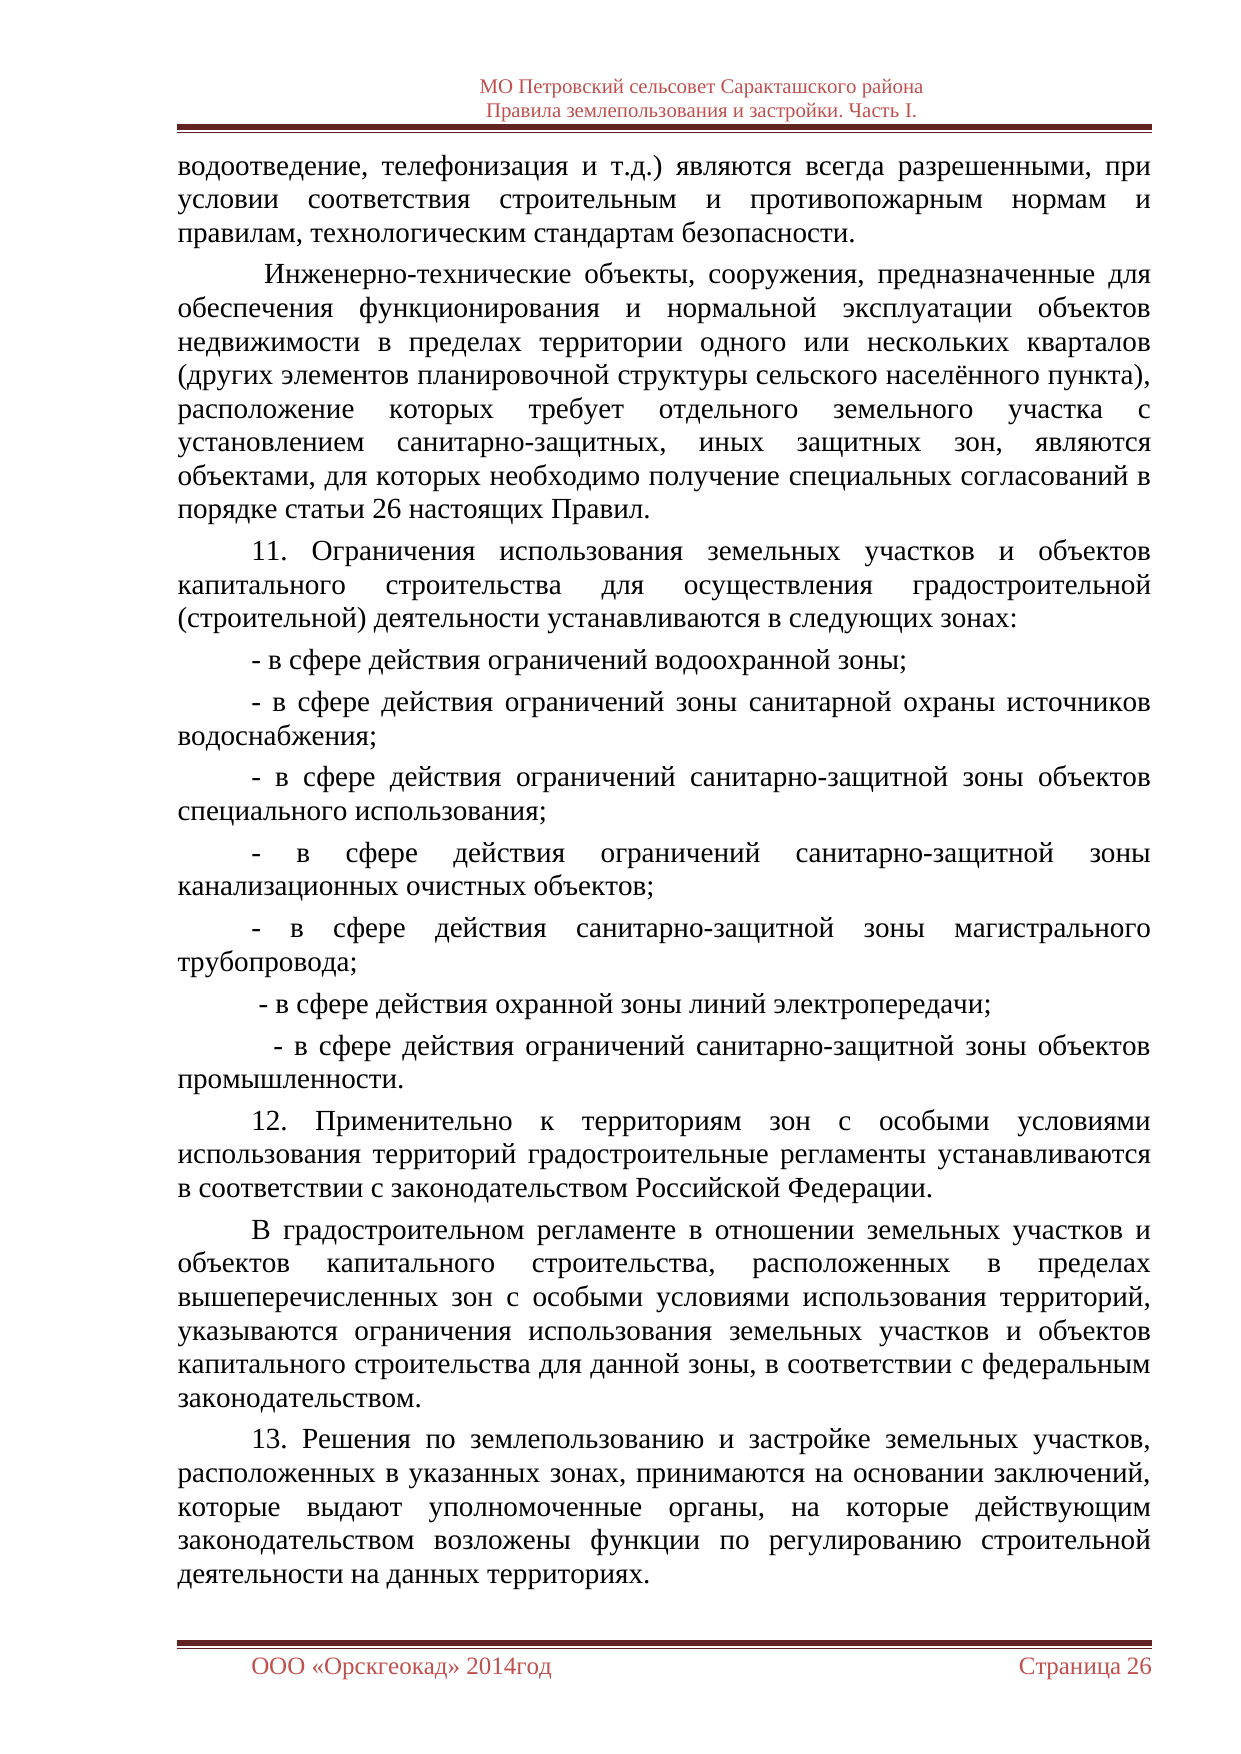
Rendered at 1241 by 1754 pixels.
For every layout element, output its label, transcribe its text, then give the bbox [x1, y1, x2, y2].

text - в сфере действия ограничений санитарно-защитной зоны объектов специального использования; [177, 759, 1152, 827]
text 12. Применительно к территориям зон с особыми условиями использования территорий градостроительные регламенты устанавливаются в соответствии с законодательством Российской Федерации. [177, 1103, 1152, 1204]
text - в сфере действия ограничений санитарно-защитной зоны канализационных очистных объектов; [177, 835, 1152, 902]
text Инженерно-технические объекты, сооружения, предназначенные для обеспечения функционирования и нормальной эксплуатации объектов недвижимости в пределах территории одного или нескольких кварталов (других элементов планировочной структуры сельского населённого пункта), расположение которых требует отдельного земельного участка с установлением санитарно-защитных, иных защитных зон, являются объектами, для которых необходимо получение специальных согласований в порядке статьи 26 настоящих Правил. [177, 257, 1152, 525]
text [177, 148, 1152, 248]
text 13. Решения по землепользованию и застройке земельных участков, расположенных в указанных зонах, принимаются на основании заключений, которые выдают уполномоченные органы, на которые действующим законодательством возложены функции по регулированию строительной деятельности на данных территориях. [177, 1422, 1152, 1589]
text - в сфере действия ограничений санитарно-защитной зоны объектов промышленности. [177, 1028, 1152, 1095]
text 11. Ограничения использования земельных участков и объектов капитального строительства для осуществления градостроительной (строительной) деятельности устанавливаются в следующих зонах: [177, 533, 1152, 634]
text - в сфере действия ограничений зоны санитарной охраны источников водоснабжения; [177, 684, 1152, 751]
text - в сфере действия охранной зоны линий электропередачи; [177, 986, 1152, 1019]
text - в сфере действия ограничений водоохранной зоны; [177, 642, 1152, 676]
text В градостроительном регламенте в отношении земельных участков и объектов капитального строительства, расположенных в пределах вышеперечисленных зон с особыми условиями использования территорий, указываются ограничения использования земельных участков и объектов капитального строительства для данной зоны, в соответствии с федеральным законодательством. [177, 1212, 1152, 1413]
text - в сфере действия санитарно-защитной зоны магистрального трубопровода; [177, 910, 1152, 977]
